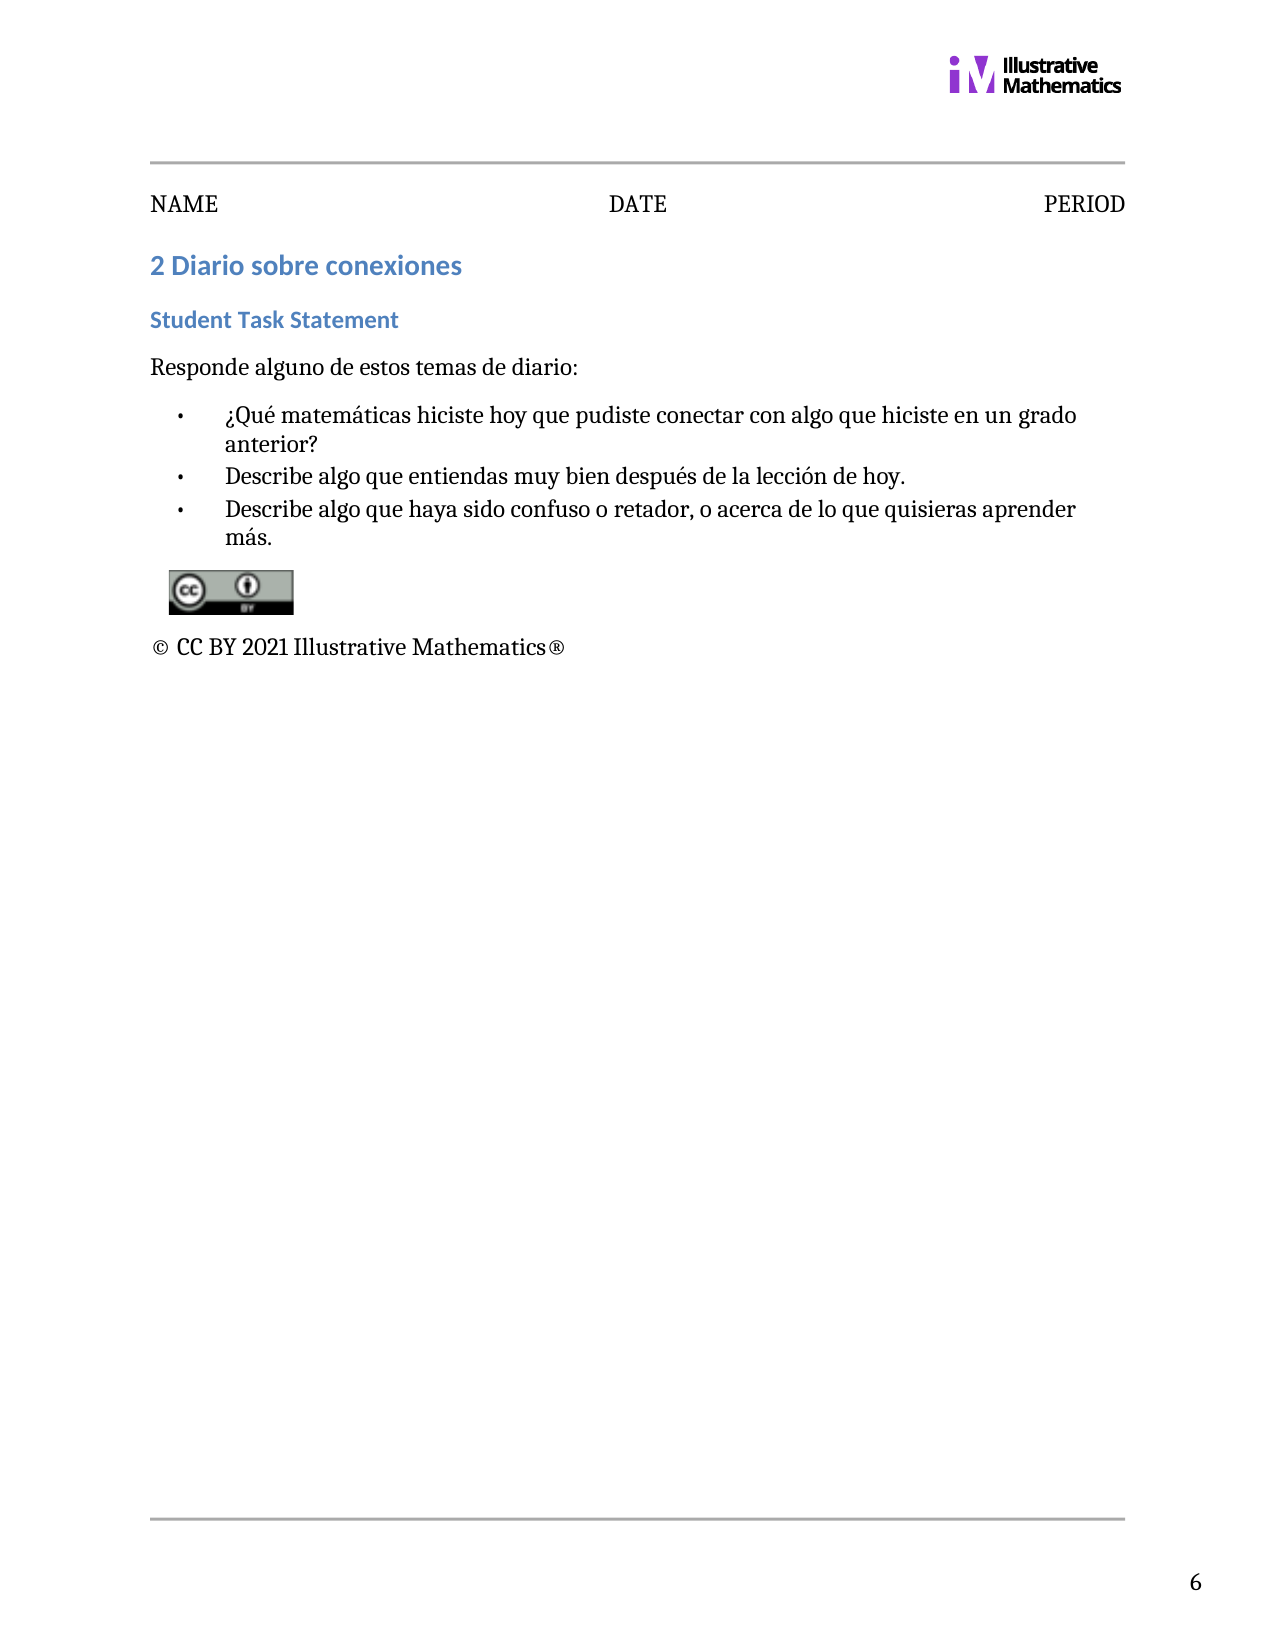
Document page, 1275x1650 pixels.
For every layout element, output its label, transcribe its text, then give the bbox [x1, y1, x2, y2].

list ¿Qué matemáticas hiciste hoy que pudiste conectar con algo que hiciste en un grado anterior? [175, 401, 1125, 458]
subtitle Student Task Statement [150, 304, 1125, 334]
picture [168, 570, 294, 615]
picture [949, 55, 1121, 93]
list Describe algo que haya sido confuso o retador, o acerca de lo que quisieras aprender más. [175, 494, 1125, 552]
subtitle 2 Diario sobre conexiones [150, 247, 1125, 283]
text © CC BY 2021 Illustrative Mathematics® [150, 633, 1125, 662]
text Responde alguno de estos temas de diario: [150, 353, 1125, 382]
list Describe algo que entiendas muy bien después de la lección de hoy. [175, 462, 1125, 491]
